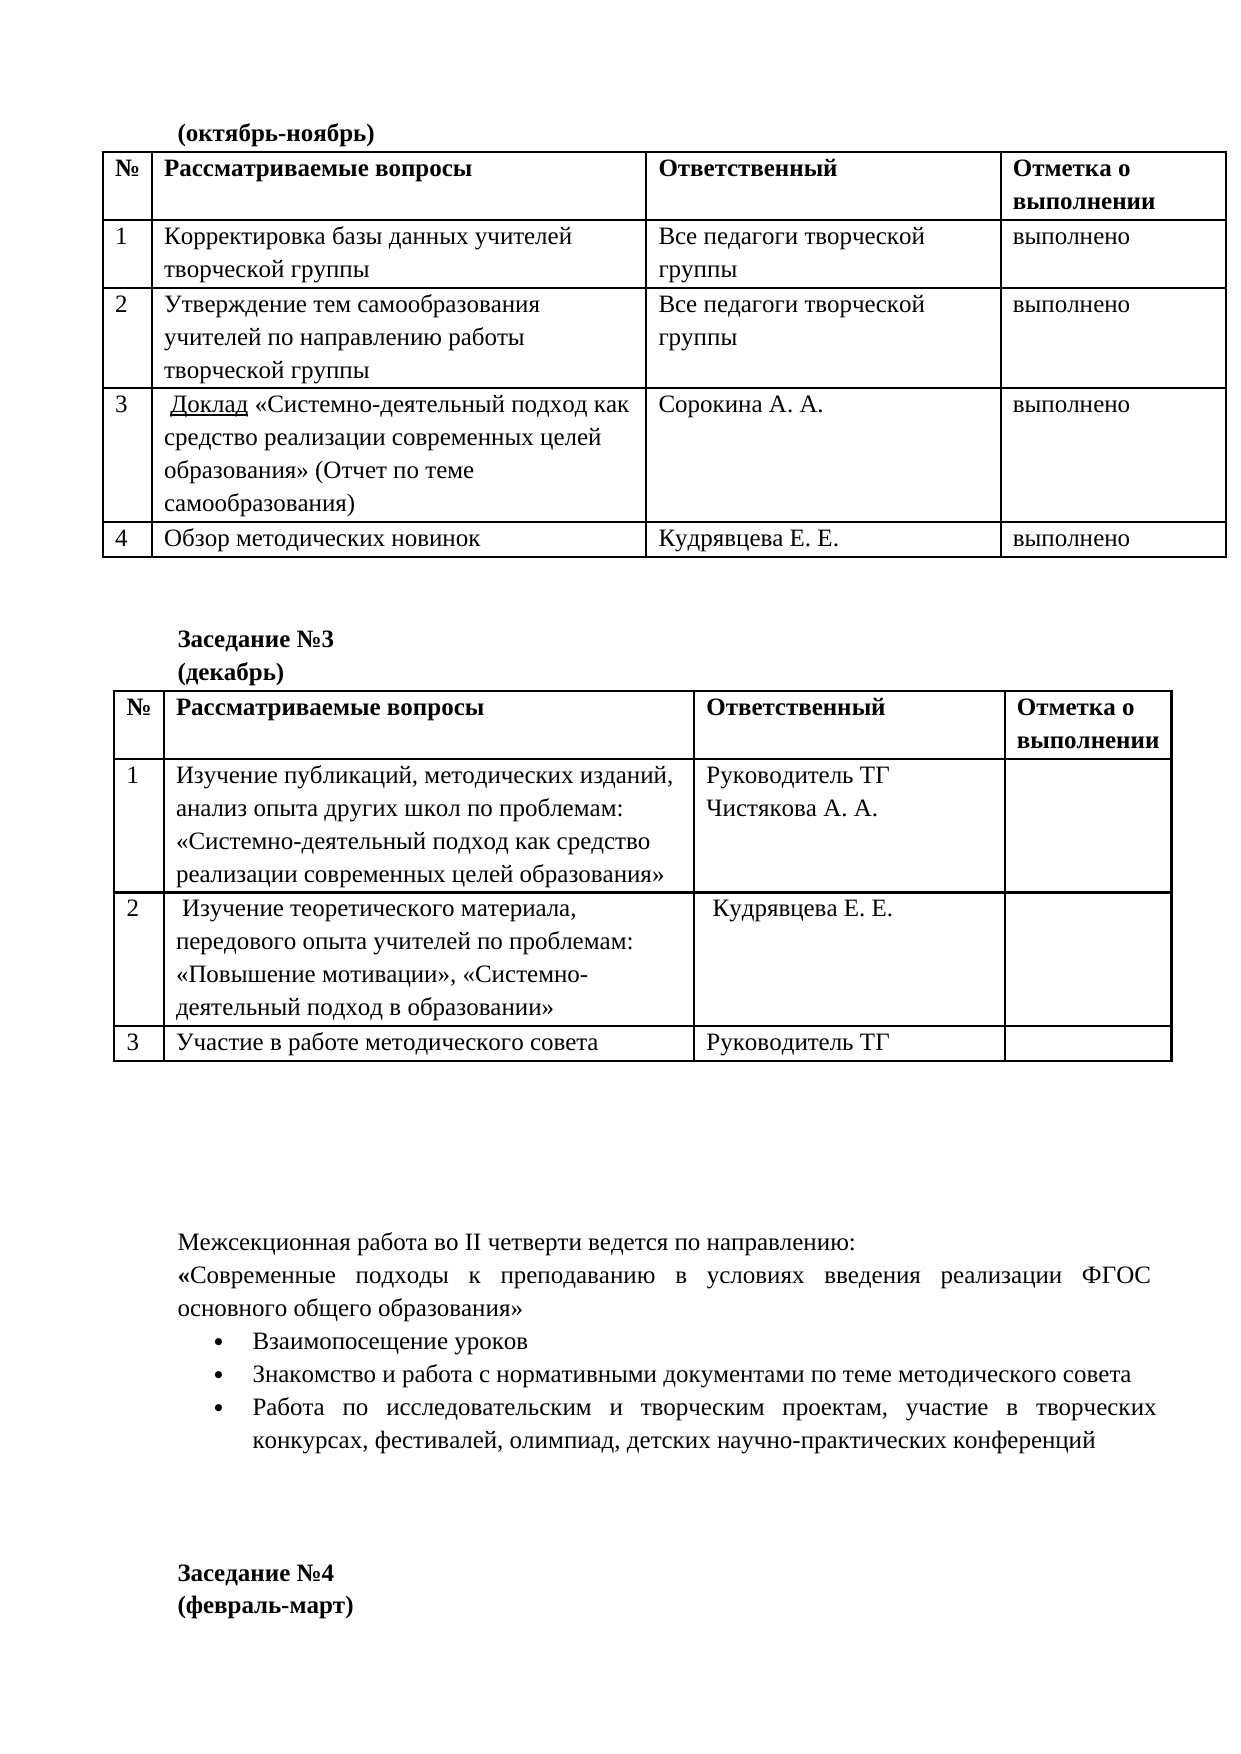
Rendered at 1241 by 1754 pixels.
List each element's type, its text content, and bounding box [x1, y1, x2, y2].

table_header № [115, 692, 163, 758]
table_header Отметка о выполнении [1006, 692, 1170, 758]
table_cell Утверждение тем самообразования учителей по направлению работы творческой группы [153, 289, 645, 387]
list Взаимопосещение уроков [215, 1326, 1157, 1355]
table_cell [1006, 760, 1170, 891]
table_cell 2 [104, 289, 151, 387]
table_cell выполнено [1002, 523, 1225, 556]
table_cell 3 [104, 389, 151, 521]
table_cell 1 [104, 221, 151, 287]
table_cell выполнено [1002, 289, 1225, 387]
text «Современные подходы к преподаванию в условиях введения реализации ФГОС основного общего образования» [177, 1260, 1152, 1322]
table_cell 2 [115, 894, 163, 1025]
text (октябрь-ноябрь) [177, 118, 1152, 147]
table_cell [1006, 1027, 1170, 1060]
table_cell Все педагоги творческой группы [647, 221, 1000, 287]
table_cell 1 [115, 760, 163, 891]
table_header № [104, 153, 151, 219]
table_cell 3 [115, 1027, 163, 1060]
table_cell Изучение теоретического материала, передового опыта учителей по проблемам: «Повышение мотивации», «Системно-деятельный подход в образовании» [165, 894, 693, 1025]
list Работа по исследовательским и творческим проектам, участие в творческих конкурсах, фестивалей, олимпиад, детских научно-практических конференций [215, 1392, 1157, 1454]
table_cell выполнено [1002, 221, 1225, 287]
table_cell Кудрявцева Е. Е. [647, 523, 1000, 556]
text Межсекционная работа во II четверти ведется по направлению: [177, 1227, 1152, 1256]
table_cell Изучение публикаций, методических изданий, анализ опыта других школ по проблемам: «Системно-деятельный подход как средство реализации современных целей образования» [165, 760, 693, 891]
table_cell Обзор методических новинок [153, 523, 645, 556]
table_header Рассматриваемые вопросы [165, 692, 693, 758]
text Заседание №4 [177, 1558, 1152, 1586]
text Заседание №3 [177, 624, 1152, 653]
table_cell Доклад «Системно-деятельный подход как средство реализации современных целей образования» (Отчет по теме самообразования) [153, 389, 645, 521]
table_cell Сорокина А. А. [647, 389, 1000, 521]
table_header Ответственный [647, 153, 1000, 219]
table_cell Кудрявцева Е. Е. [695, 894, 1004, 1025]
list Знакомство и работа с нормативными документами по теме методического совета [215, 1359, 1157, 1388]
table_header Ответственный [695, 692, 1004, 758]
text (февраль-март) [177, 1591, 1152, 1619]
table_cell выполнено [1002, 389, 1225, 521]
table_cell Корректировка базы данных учителей творческой группы [153, 221, 645, 287]
table_cell Участие в работе методического совета [165, 1027, 693, 1060]
table_header Рассматриваемые вопросы [153, 153, 645, 219]
table_cell Руководитель ТГ Чистякова А. А. [695, 760, 1004, 891]
table_cell Руководитель ТГ [695, 1027, 1004, 1060]
table_cell Все педагоги творческой группы [647, 289, 1000, 387]
table_cell 4 [104, 523, 151, 556]
table_cell [1006, 894, 1170, 1025]
table_header Отметка о выполнении [1002, 153, 1225, 219]
text (декабрь) [177, 657, 1152, 686]
